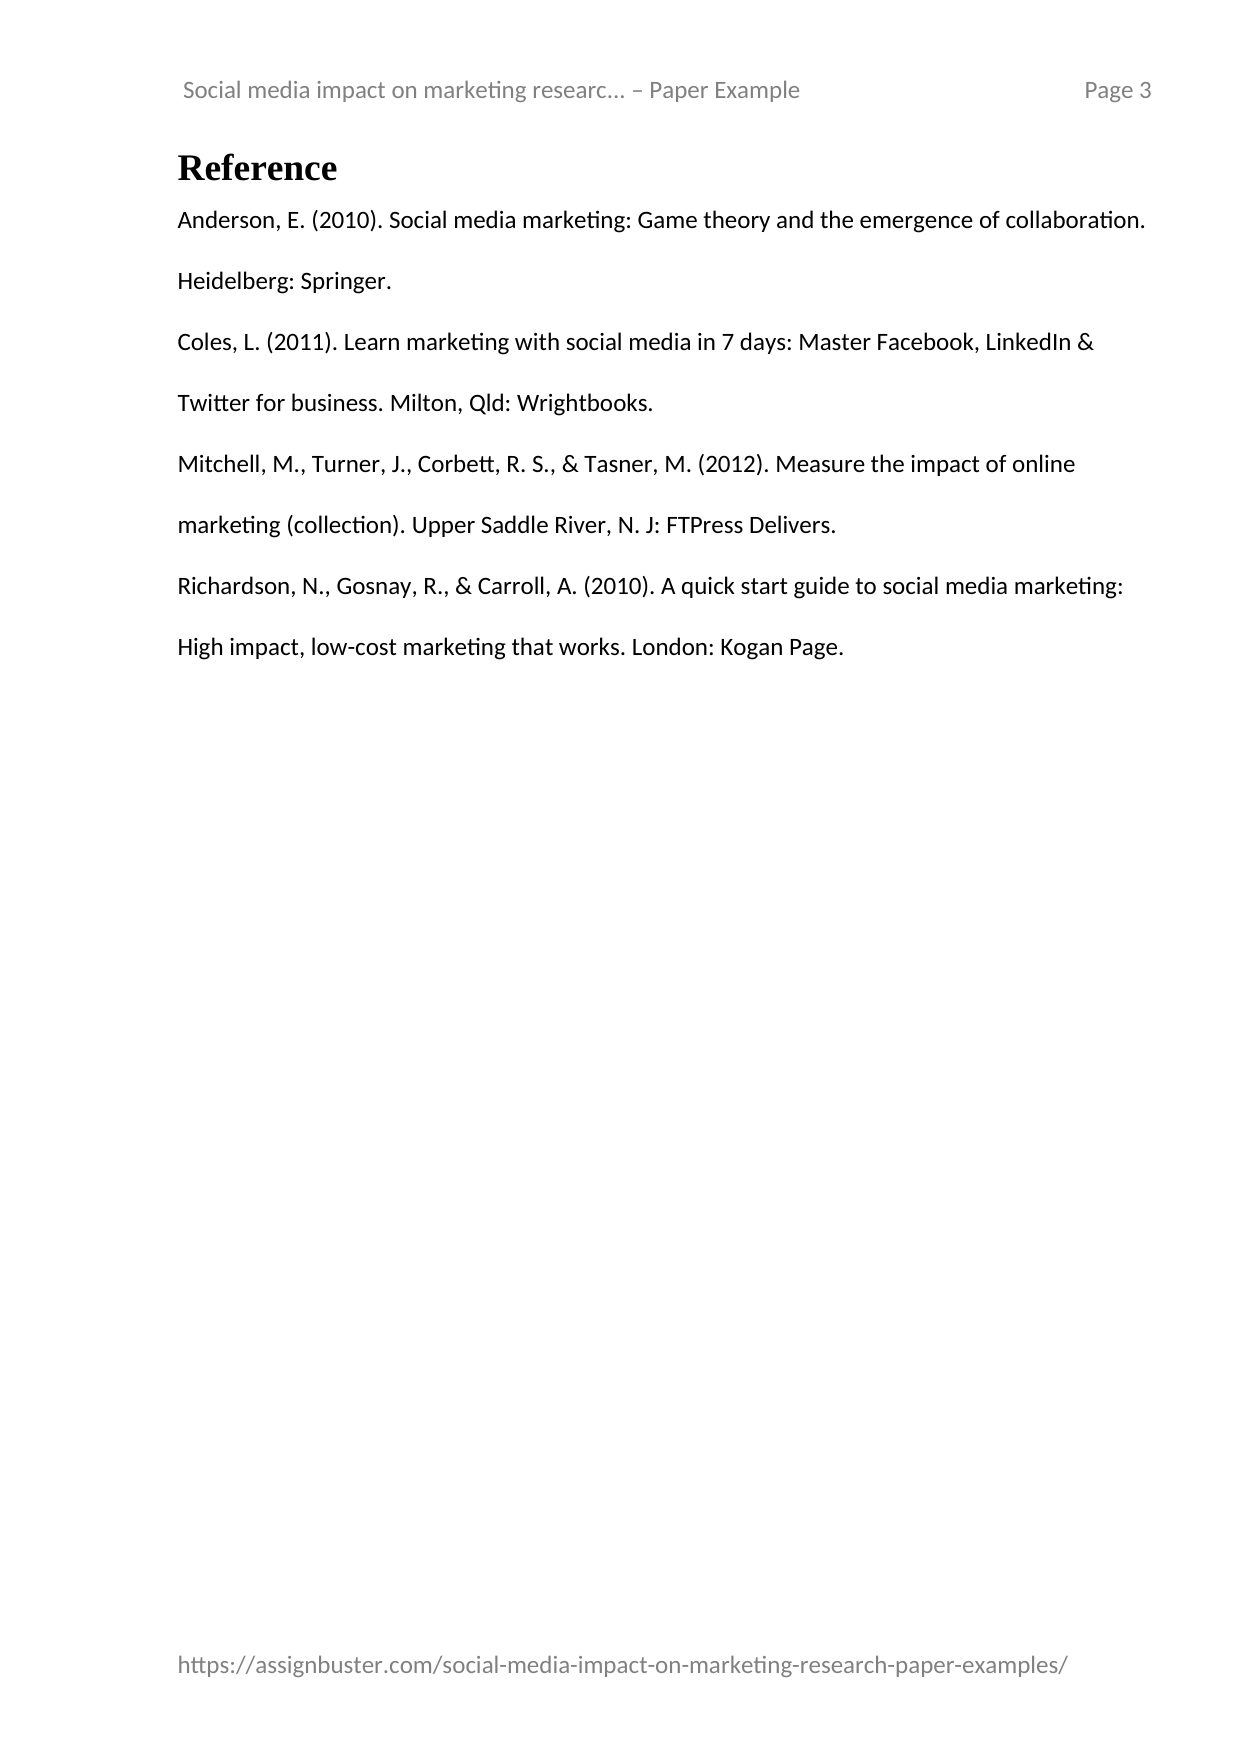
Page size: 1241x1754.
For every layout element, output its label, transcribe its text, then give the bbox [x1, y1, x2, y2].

text Anderson, E. (2010). Social media marketing: Game theory and the emergence of collaboration. Heidelberg: Springer. Coles, L. (2011). Learn marketing with social media in 7 days: Master Facebook, LinkedIn & Twitter for business. Milton, Qld: Wrightbooks. Mitchell, M., Turner, J., Corbett, R. S., & Tasner, M. (2012). Measure the impact of online marketing (collection). Upper Saddle River, N. J: FTPress Delivers. Richardson, N., Gosnay, R., & Carroll, A. (2010). A quick start guide to social media marketing: High impact, low-cost marketing that works. London: Kogan Page. [177, 204, 1152, 662]
subtitle Reference [177, 145, 1152, 188]
